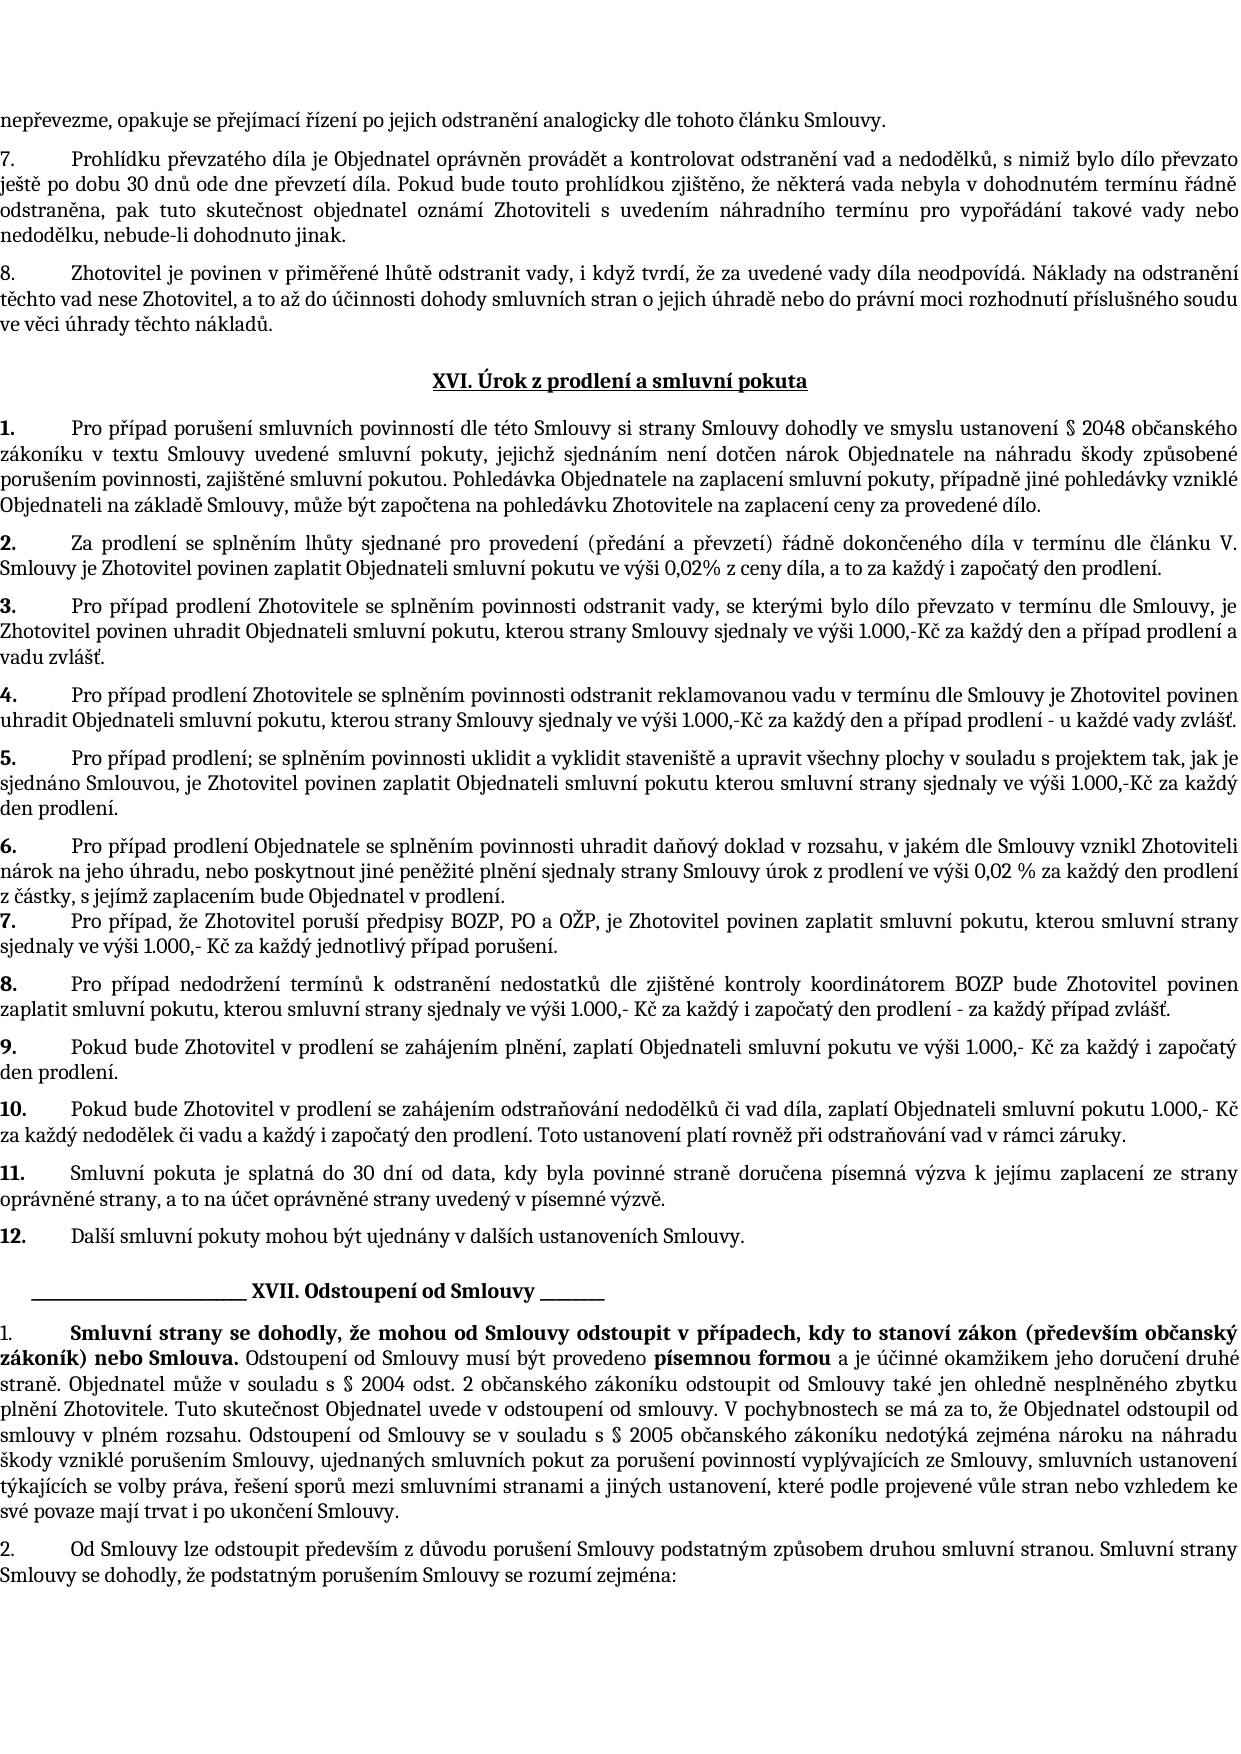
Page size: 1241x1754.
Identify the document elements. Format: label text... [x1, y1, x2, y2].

list Prohlídku převzatého díla je Objednatel oprávněn provádět a kontrolovat odstranění vad a nedodělků, s nimiž bylo dílo převzato ještě po dobu 30 dnů ode dne převzetí díla. Pokud bude touto prohlídkou zjištěno, že některá vada nebyla v dohodnutém termínu řádně odstraněna, pak tuto skutečnost objednatel oznámí Zhotoviteli s uvedením náhradního termínu pro vypořádání takové vady nebo nedodělku, nebude-li dohodnuto jinak. [0, 146, 1240, 248]
list Smluvní strany se dohodly, že mohou od Smlouvy odstoupit v případech, kdy to stanoví zákon (především občanský zákoník) nebo Smlouva. Odstoupení od Smlouvy musí být provedeno písemnou formou a je účinné okamžikem jeho doručení druhé straně. Objednatel může v souladu s § 2004 odst. 2 občanského zákoníku odstoupit od Smlouvy také jen ohledně nesplněného zbytku plnění Zhotovitele. Tuto skutečnost Objednatel uvede v odstoupení od smlouvy. V pochybnostech se má za to, že Objednatel odstoupil od smlouvy v plném rozsahu. Odstoupení od Smlouvy se v souladu s § 2005 občanského zákoníku nedotýká zejména nároku na náhradu škody vzniklé porušením Smlouvy, ujednaných smluvních pokut za porušení povinností vyplývajících ze Smlouvy, smluvních ustanovení týkajících se volby práva, řešení sporů mezi smluvními stranami a jiných ustanovení, které podle projevené vůle stran nebo vzhledem ke své povaze mají trvat i po ukončení Smlouvy. [0, 1320, 1240, 1524]
list Pro případ prodlení Objednatele se splněním povinnosti uhradit daňový doklad v rozsahu, v jakém dle Smlouvy vznikl Zhotoviteli nárok na jeho úhradu, nebo poskytnout jiné peněžité plnění sjednaly strany Smlouvy úrok z prodlení ve výši 0,02 % za každý den prodlení z částky, s jejímž zaplacením bude Objednatel v prodlení. [0, 833, 1240, 909]
list Za prodlení se splněním lhůty sjednané pro provedení (předání a převzetí) řádně dokončeného díla v termínu dle článku V. Smlouvy je Zhotovitel povinen zaplatit Objednateli smluvní pokutu ve výši 0,02% z ceny díla, a to za každý i započatý den prodlení. [0, 530, 1240, 580]
list Pro případ prodlení Zhotovitele se splněním povinnosti odstranit reklamovanou vadu v termínu dle Smlouvy je Zhotovitel povinen uhradit Objednateli smluvní pokutu, kterou strany Smlouvy sjednaly ve výši 1.000,-Kč za každý den a případ prodlení - u každé vady zvlášť. [0, 682, 1240, 733]
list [0, 107, 1240, 133]
list Pro případ nedodržení termínů k odstranění nedostatků dle zjištěné kontroly koordinátorem BOZP bude Zhotovitel povinen zaplatit smluvní pokutu, kterou smluvní strany sjednaly ve výši 1.000,- Kč za každý i započatý den prodlení - za každý případ zvlášť. [0, 971, 1240, 1022]
text XVI. Úrok z prodlení a smluvní pokuta [0, 371, 1240, 393]
list Smluvní pokuta je splatná do 30 dní od data, kdy byla povinné straně doručena písemná výzva k jejímu zaplacení ze strany oprávněné strany, a to na účet oprávněné strany uvedený v písemné výzvě. [0, 1160, 1240, 1211]
list Pro případ porušení smluvních povinností dle této Smlouvy si strany Smlouvy dohodly ve smyslu ustanovení § 2048 občanského zákoníku v textu Smlouvy uvedené smluvní pokuty, jejichž sjednáním není dotčen nárok Objednatele na náhradu škody způsobené porušením povinnosti, zajištěné smluvní pokutou. Pohledávka Objednatele na zaplacení smluvní pokuty, případně jiné pohledávky vzniklé Objednateli na základě Smlouvy, může být započtena na pohledávku Zhotovitele na zaplacení ceny za provedené dílo. [0, 415, 1240, 517]
list Pokud bude Zhotovitel v prodlení se zahájením plnění, zaplatí Objednateli smluvní pokutu ve výši 1.000,- Kč za každý i započatý den prodlení. [0, 1034, 1240, 1084]
text XVII. Odstoupení od Smlouvy ________ [31, 1281, 1240, 1303]
list Pokud bude Zhotovitel v prodlení se zahájením odstraňování nedodělků či vad díla, zaplatí Objednateli smluvní pokutu 1.000,- Kč za každý nedodělek či vadu a každý i započatý den prodlení. Toto ustanovení platí rovněž při odstraňování vad v rámci záruky. [0, 1096, 1240, 1147]
list Pro případ, že Zhotovitel poruší předpisy BOZP, PO a OŽP, je Zhotovitel povinen zaplatit smluvní pokutu, kterou smluvní strany sjednaly ve výši 1.000,- Kč za každý jednotlivý případ porušení. [0, 909, 1240, 959]
list Pro případ prodlení Zhotovitele se splněním povinnosti odstranit vady, se kterými bylo dílo převzato v termínu dle Smlouvy, je Zhotovitel povinen uhradit Objednateli smluvní pokutu, kterou strany Smlouvy sjednaly ve výši 1.000,-Kč za každý den a případ prodlení a vadu zvlášť. [0, 593, 1240, 669]
list Zhotovitel je povinen v přiměřené lhůtě odstranit vady, i když tvrdí, že za uvedené vady díla neodpovídá. Náklady na odstranění těchto vad nese Zhotovitel, a to až do účinnosti dohody smluvních stran o jejich úhradě nebo do právní moci rozhodnutí příslušného soudu ve věci úhrady těchto nákladů. [0, 260, 1240, 337]
list Další smluvní pokuty mohou být ujednány v dalších ustanoveních Smlouvy. [0, 1226, 1240, 1248]
list Od Smlouvy lze odstoupit především z důvodu porušení Smlouvy podstatným způsobem druhou smluvní stranou. Smluvní strany Smlouvy se dohodly, že podstatným porušením Smlouvy se rozumí zejména: [0, 1536, 1240, 1587]
list Pro případ prodlení; se splněním povinnosti uklidit a vyklidit staveniště a upravit všechny plochy v souladu s projektem tak, jak je sjednáno Smlouvou, je Zhotovitel povinen zaplatit Objednateli smluvní pokutu kterou smluvní strany sjednaly ve výši 1.000,-Kč za každý den prodlení. [0, 746, 1240, 821]
